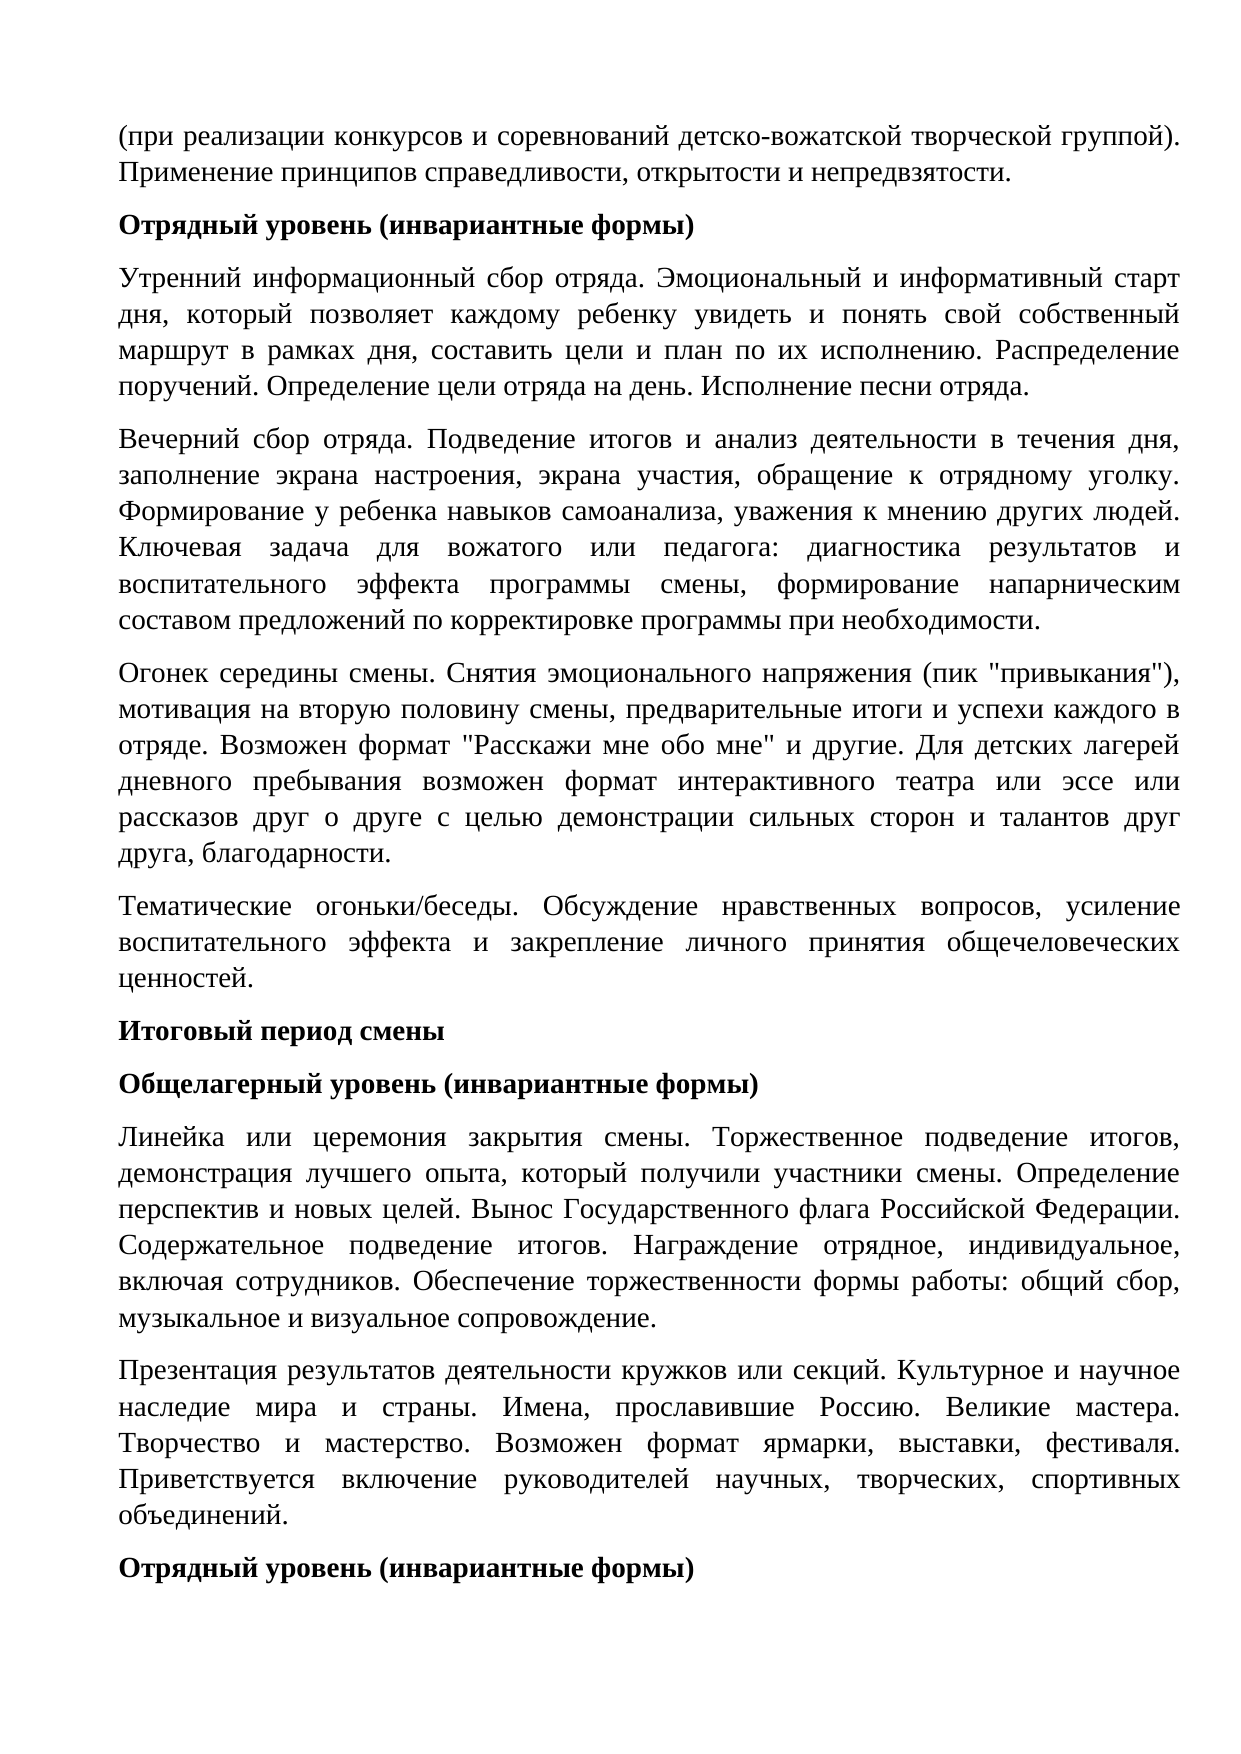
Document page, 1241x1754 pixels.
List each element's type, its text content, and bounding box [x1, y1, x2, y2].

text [118, 118, 1181, 188]
text Отрядный уровень (инвариантные формы) [118, 207, 1181, 241]
text Вечерний сбор отряда. Подведение итогов и анализ деятельности в течения дня, заполнение экрана настроения, экрана участия, обращение к отрядному уголку. Формирование у ребенка навыков самоанализа, уважения к мнению других людей. Ключевая задача для вожатого или педагога: диагностика результатов и воспитательного эффекта программы смены, формирование напарническим составом предложений по корректировке программы при необходимости. [118, 421, 1181, 635]
text Презентация результатов деятельности кружков или секций. Культурное и научное наследие мира и страны. Имена, прославившие Россию. Великие мастера. Творчество и мастерство. Возможен формат ярмарки, выставки, фестиваля. Приветствуется включение руководителей научных, творческих, спортивных объединений. [118, 1352, 1181, 1531]
text Общелагерный уровень (инвариантные формы) [118, 1066, 1181, 1100]
text Линейка или церемония закрытия смены. Торжественное подведение итогов, демонстрация лучшего опыта, который получили участники смены. Определение перспектив и новых целей. Вынос Государственного флага Российской Федерации. Содержательное подведение итогов. Награждение отрядное, индивидуальное, включая сотрудников. Обеспечение торжественности формы работы: общий сбор, музыкальное и визуальное сопровождение. [118, 1119, 1181, 1333]
text Тематические огоньки/беседы. Обсуждение нравственных вопросов, усиление воспитательного эффекта и закрепление личного принятия общечеловеческих ценностей. [118, 888, 1181, 994]
text Утренний информационный сбор отряда. Эмоциональный и информативный старт дня, который позволяет каждому ребенку увидеть и понять свой собственный маршрут в рамках дня, составить цели и план по их исполнению. Распределение поручений. Определение цели отряда на день. Исполнение песни отряда. [118, 260, 1181, 402]
text Отрядный уровень (инвариантные формы) [118, 1550, 1181, 1583]
text Итоговый период смены [118, 1013, 1181, 1047]
text Огонек середины смены. Снятия эмоционального напряжения (пик "привыкания"), мотивация на вторую половину смены, предварительные итоги и успехи каждого в отряде. Возможен формат "Расскажи мне обо мне" и другие. Для детских лагерей дневного пребывания возможен формат интерактивного театра или эссе или рассказов друг о друге с целью демонстрации сильных сторон и талантов друг друга, благодарности. [118, 655, 1181, 869]
